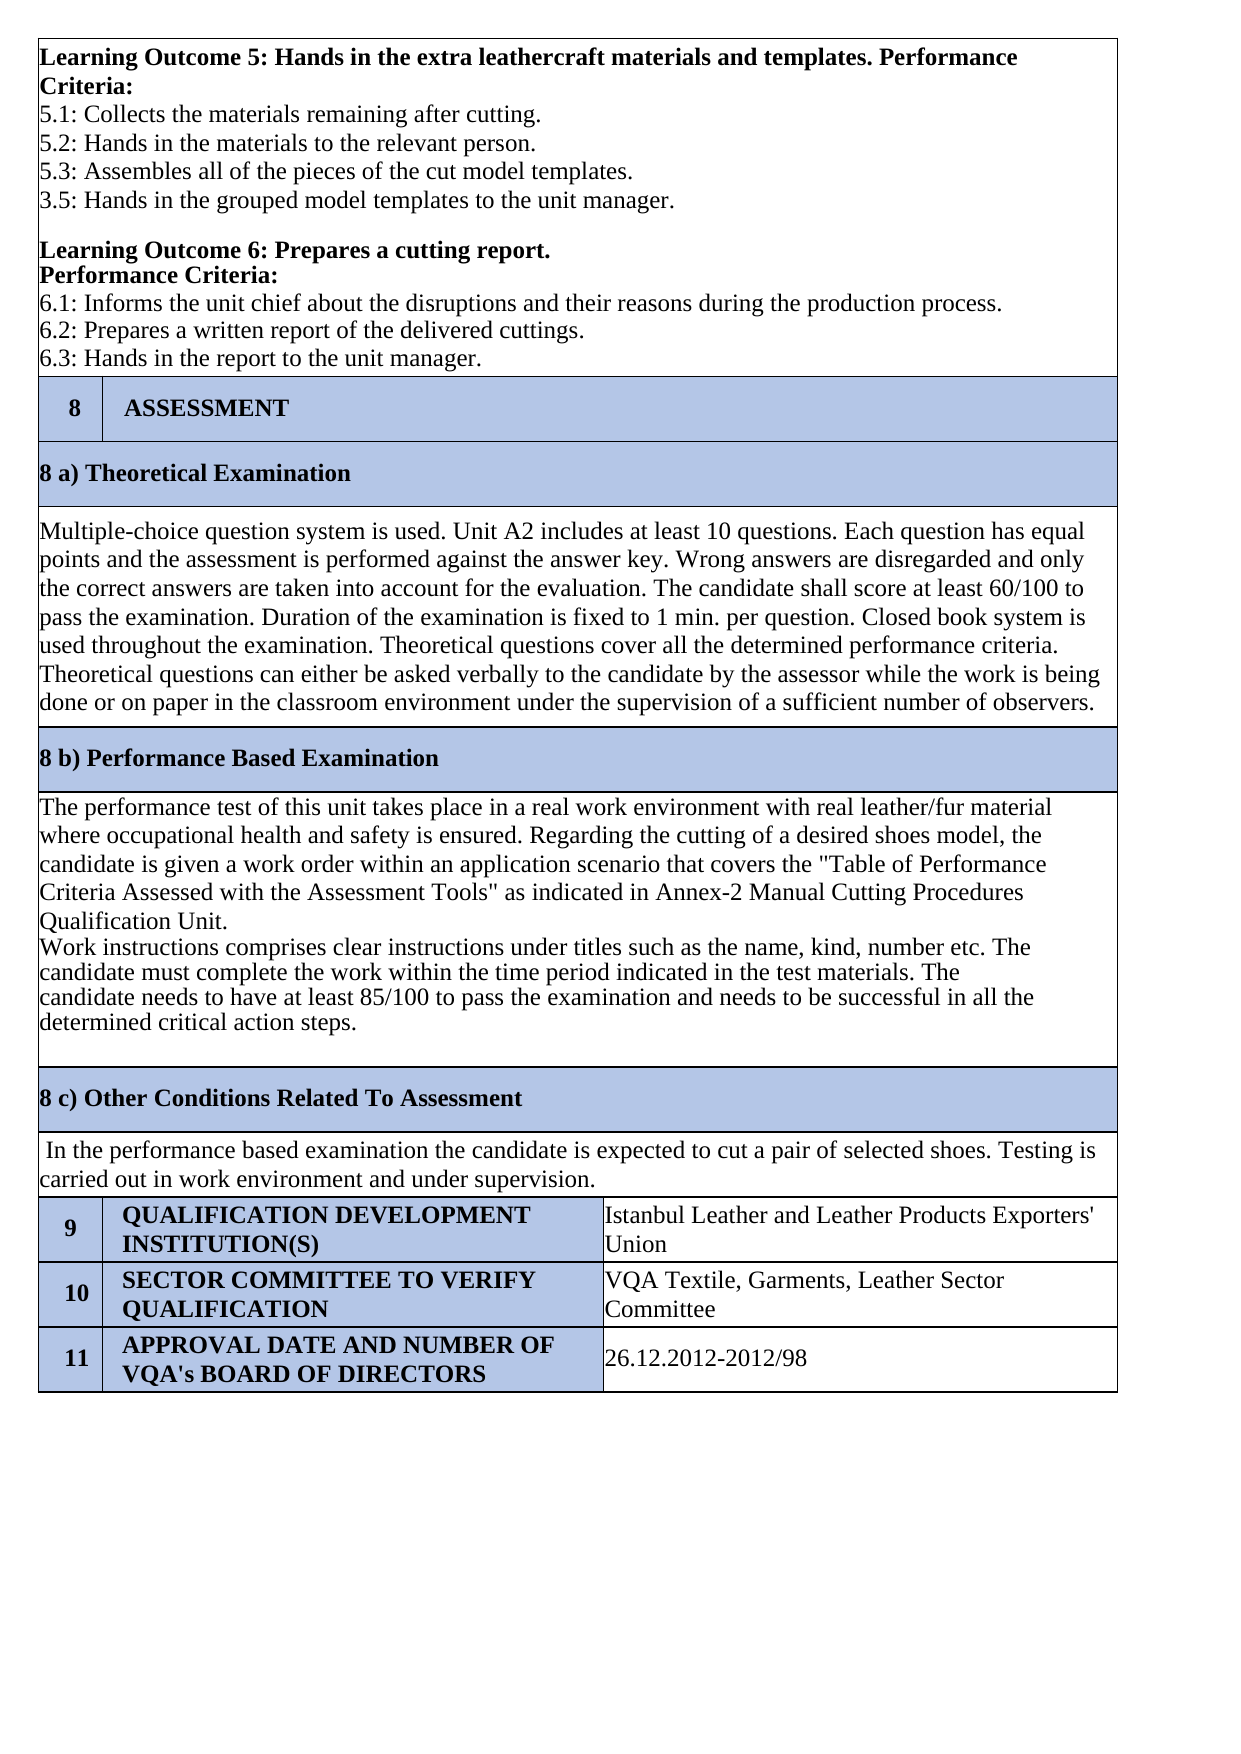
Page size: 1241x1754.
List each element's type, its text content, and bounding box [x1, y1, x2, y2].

table_cell 11 [39, 1328, 102, 1391]
table_cell APPROVAL DATE AND NUMBER OF VQA's BOARD OF DIRECTORS [103, 1328, 603, 1391]
table_cell Istanbul Leather and Leather Products Exporters' Union [604, 1198, 1117, 1261]
table_cell QUALIFICATION DEVELOPMENT INSTITUTION(S) [103, 1198, 603, 1261]
table_cell ASSESSMENT [103, 377, 1117, 441]
table_cell 26.12.2012-2012/98 [604, 1328, 1117, 1391]
table_cell VQA Textile, Garments, Leather Sector Committee [604, 1263, 1117, 1326]
table_cell The performance test of this unit takes place in a real work environment with real leather/fur material where occupational health and safety is ensured. Regarding the cutting of a desired shoes model, the candidate is given a work order within an application scenario that covers the "Table of Performance Criteria Assessed with the Assessment Tools" as indicated in Annex-2 Manual Cutting Procedures Qualification Unit. Work instructions comprises clear instructions under titles such as the name, kind, number etc. The candidate must complete the work within the time period indicated in the test materials. The candidate needs to have at least 85/100 to pass the examination and needs to be successful in all the determined critical action steps. [39, 793, 1117, 1066]
table_cell 9 [39, 1198, 102, 1261]
table_cell 8 [39, 377, 102, 441]
table_cell SECTOR COMMITTEE TO VERIFY QUALIFICATION [103, 1263, 603, 1326]
table_cell 10 [39, 1263, 102, 1326]
table_cell In the performance based examination the candidate is expected to cut a pair of selected shoes. Testing is carried out in work environment and under supervision. [39, 1133, 1117, 1196]
table_cell Multiple-choice question system is used. Unit A2 includes at least 10 questions. Each question has equal points and the assessment is performed against the answer key. Wrong answers are disregarded and only the correct answers are taken into account for the evaluation. The candidate shall score at least 60/100 to pass the examination. Duration of the examination is fixed to 1 min. per question. Closed book system is used throughout the examination. Theoretical questions cover all the determined performance criteria. Theoretical questions can either be asked verbally to the candidate by the assessor while the work is being done or on paper in the classroom environment under the supervision of a sufficient number of observers. [39, 507, 1117, 726]
table_cell 8 b) Performance Based Examination [39, 728, 1117, 791]
table_cell 8 a) Theoretical Examination [39, 442, 1117, 506]
table_cell 8 c) Other Conditions Related To Assessment [39, 1068, 1117, 1131]
table_header Learning Outcome 5: Hands in the extra leathercraft materials and templates. Performance Criteria: 5.1: Collects the materials remaining after cutting. 5.2: Hands in the materials to the relevant person. 5.3: Assembles all of the pieces of the cut model templates. 3.5: Hands in the grouped model templates to the unit manager. Learning Outcome 6: Prepares a cutting report. Performance Criteria: 6.1: Informs the unit chief about the disruptions and their reasons during the production process. 6.2: Prepares a written report of the delivered cuttings. 6.3: Hands in the report to the unit manager. [39, 39, 1117, 376]
